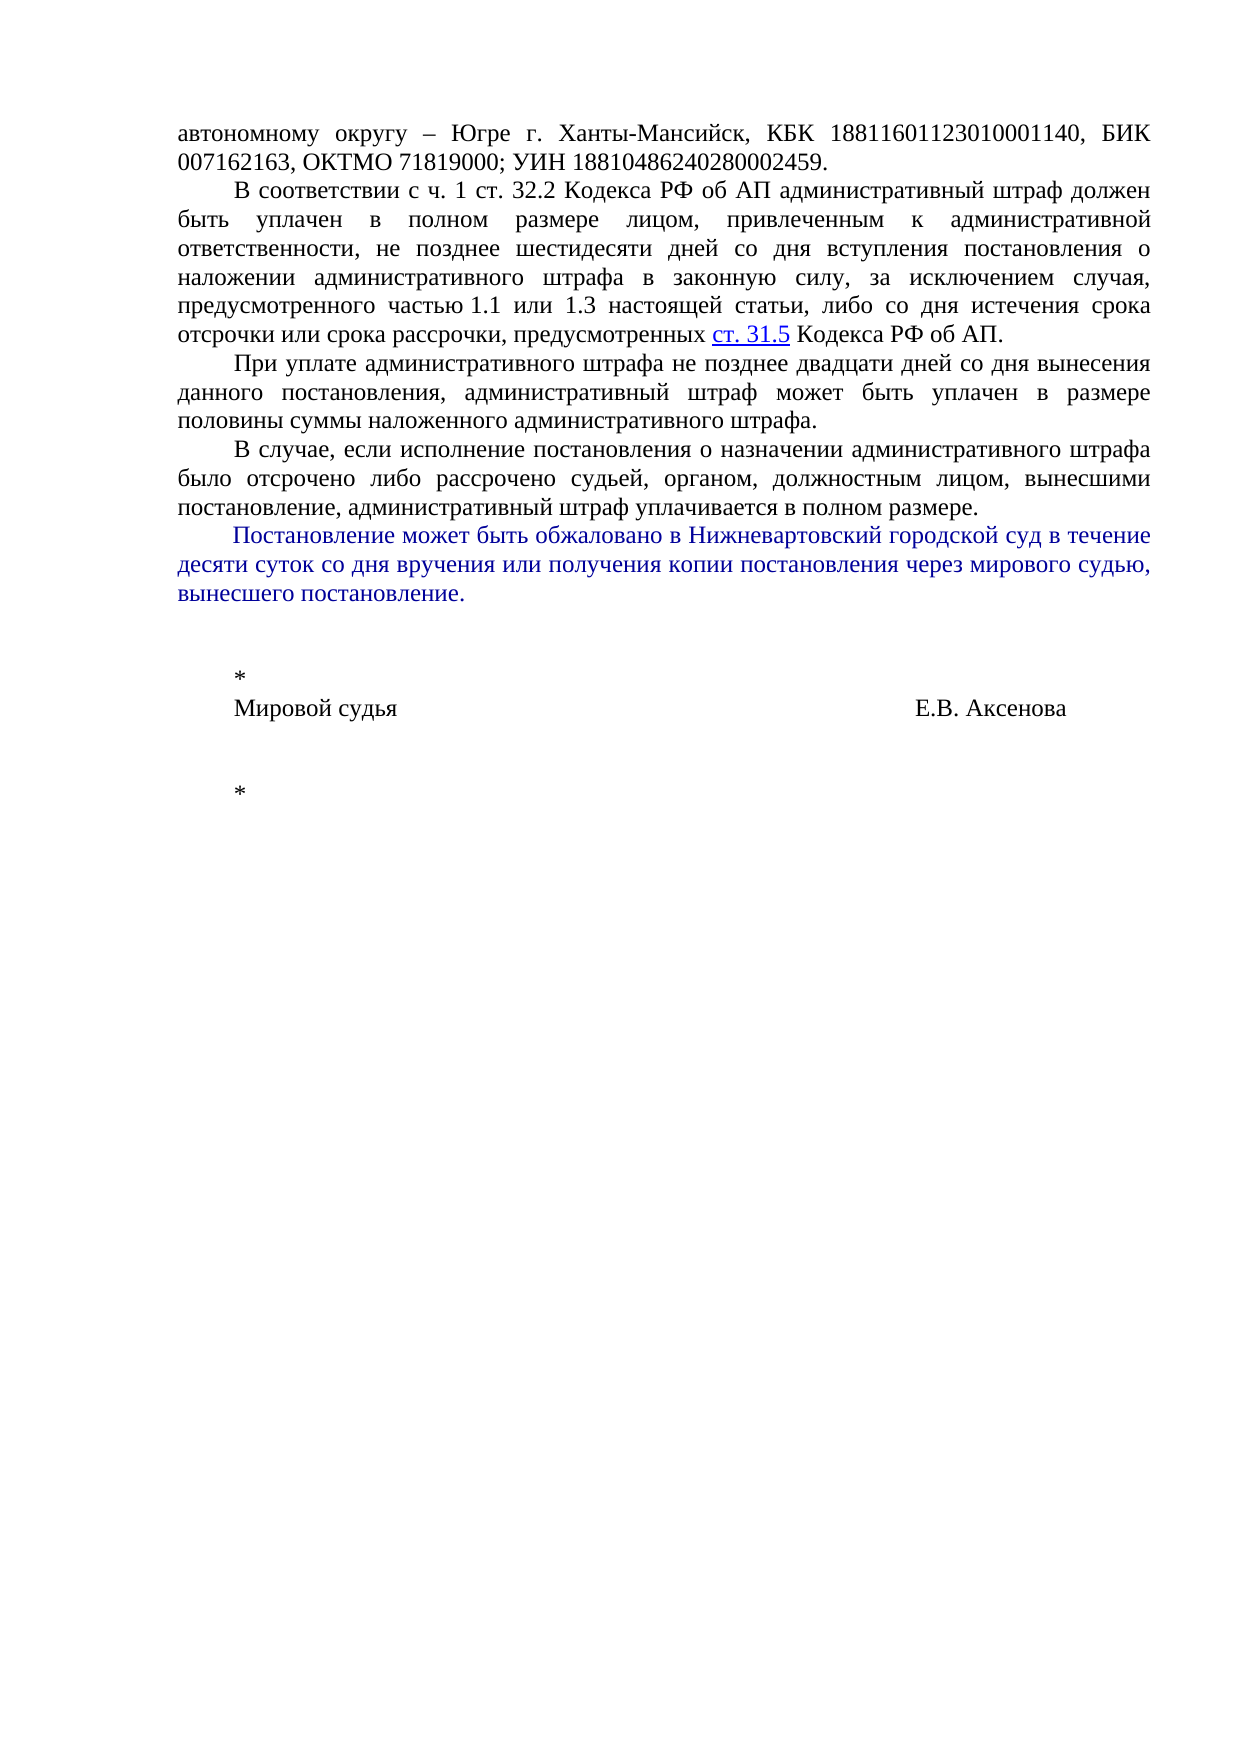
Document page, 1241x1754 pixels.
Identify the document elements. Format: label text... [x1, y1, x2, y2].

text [177, 118, 1152, 176]
text В случае, если исполнение постановления о назначении административного штрафа было отсрочено либо рассрочено судьей, органом, должностным лицом, вынесшими постановление, административный штраф уплачивается в полном размере. [177, 434, 1152, 521]
text Мировой судья Е.В. Аксенова [177, 693, 1152, 722]
text * [177, 664, 1152, 693]
text * [177, 779, 1149, 808]
text В соответствии с ч. 1 ст. 32.2 Кодекса РФ об АП административный штраф должен быть уплачен в полном размере лицом, привлеченным к административной ответственности, не позднее шестидесяти дней со дня вступления постановления о наложении административного штрафа в законную силу, за исключением случая, предусмотренного частью 1.1 или 1.3 настоящей статьи, либо со дня истечения срока отсрочки или срока рассрочки, предусмотренных ст. 31.5 Кодекса РФ об АП. [177, 176, 1152, 348]
text Постановление может быть обжаловано в Нижневартовский городской суд в течение десяти суток со дня вручения или получения копии постановления через мирового судью, вынесшего постановление. [177, 521, 1152, 607]
text При уплате административного штрафа не позднее двадцати дней со дня вынесения данного постановления, административный штраф может быть уплачен в размере половины суммы наложенного административного штрафа. [177, 348, 1152, 434]
